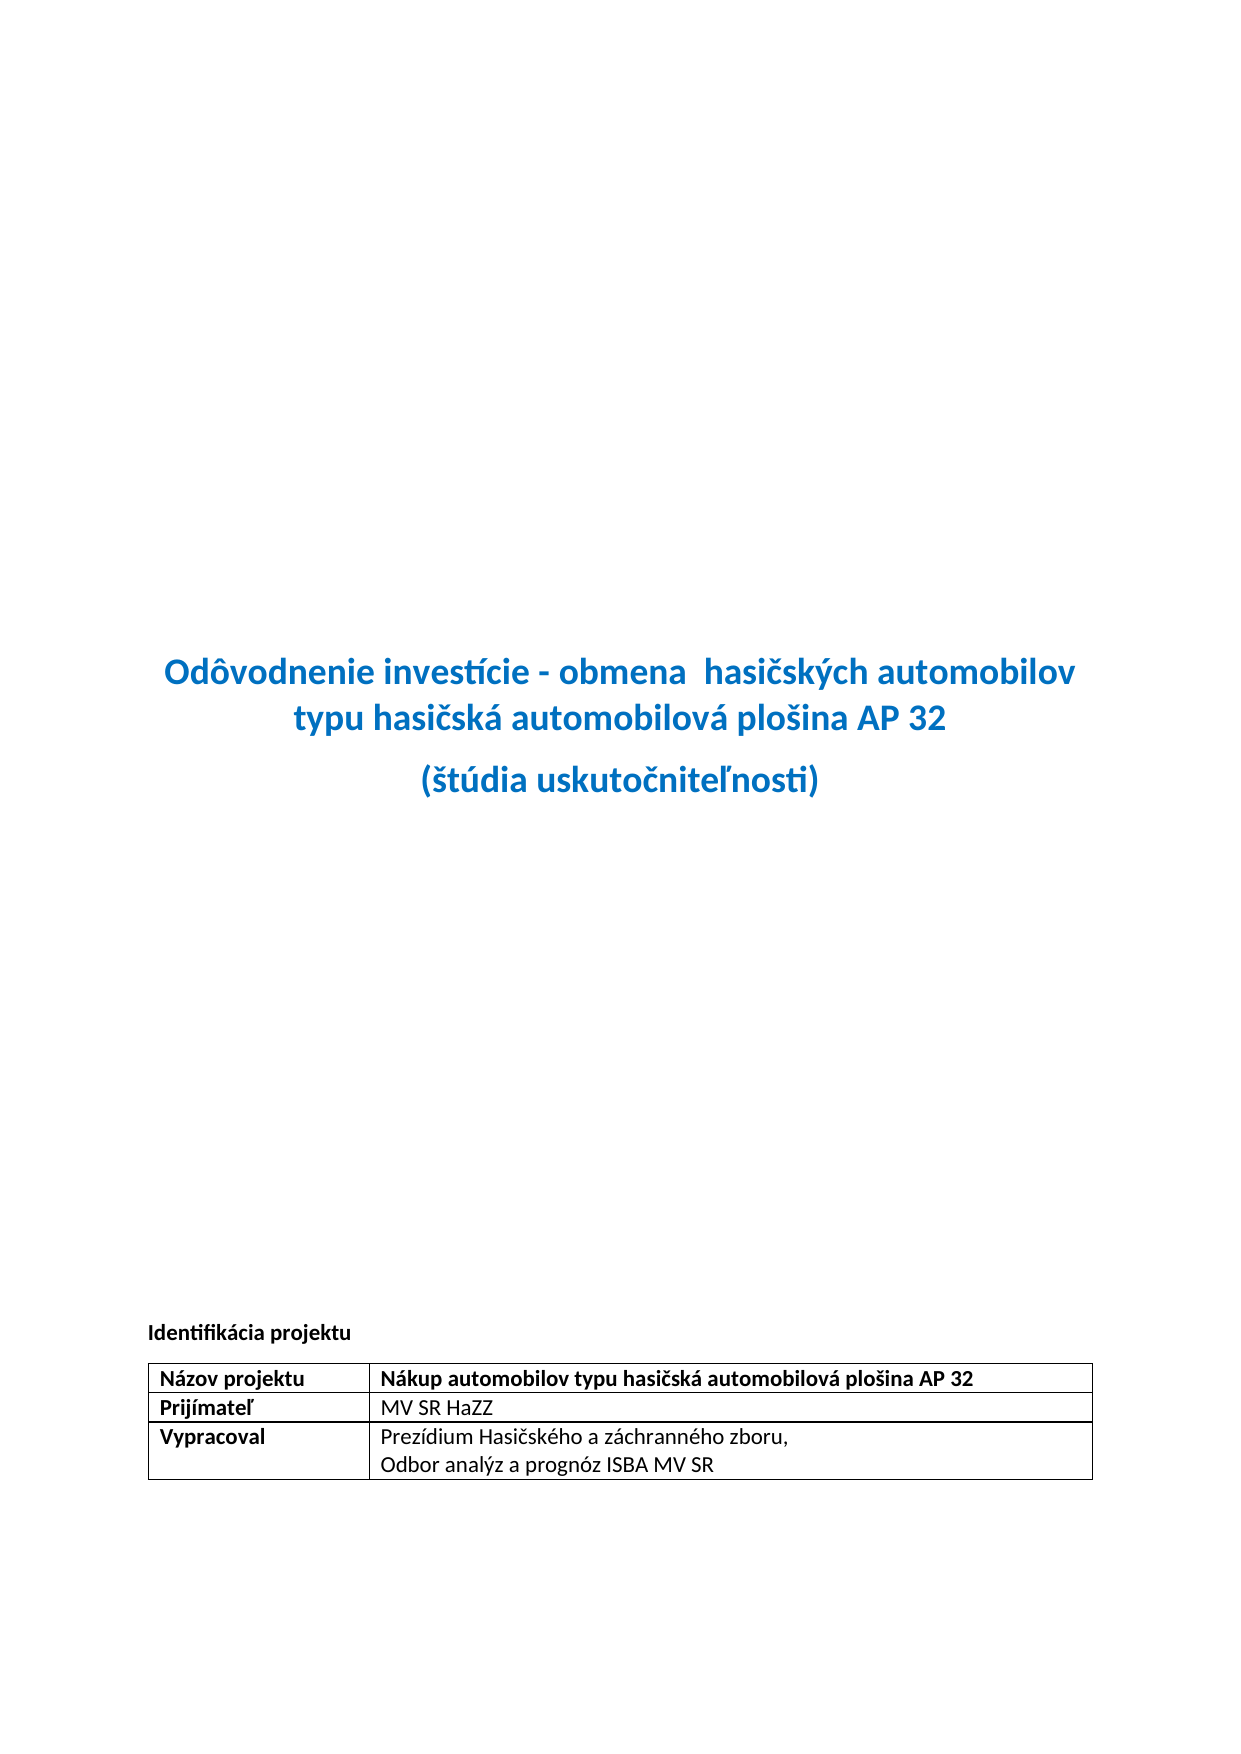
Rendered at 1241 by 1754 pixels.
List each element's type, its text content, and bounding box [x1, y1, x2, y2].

text Odôvodnenie investície - obmena hasičských automobilov typu hasičská automobilová plošina AP 32 [148, 648, 1092, 739]
text Identifikácia projektu [148, 1318, 1092, 1347]
table_header Nákup automobilov typu hasičská automobilová plošina AP 32 [370, 1364, 1092, 1392]
text (štúdia uskutočniteľnosti) [148, 756, 1092, 802]
table_cell MV SR HaZZ [370, 1393, 1092, 1421]
table_cell Prezídium Hasičského a záchranného zboru, Odbor analýz a prognóz ISBA MV SR [370, 1423, 1092, 1478]
table_cell Vypracoval [149, 1423, 369, 1478]
table_cell Prijímateľ [149, 1393, 369, 1421]
table_header Názov projektu [149, 1364, 369, 1392]
